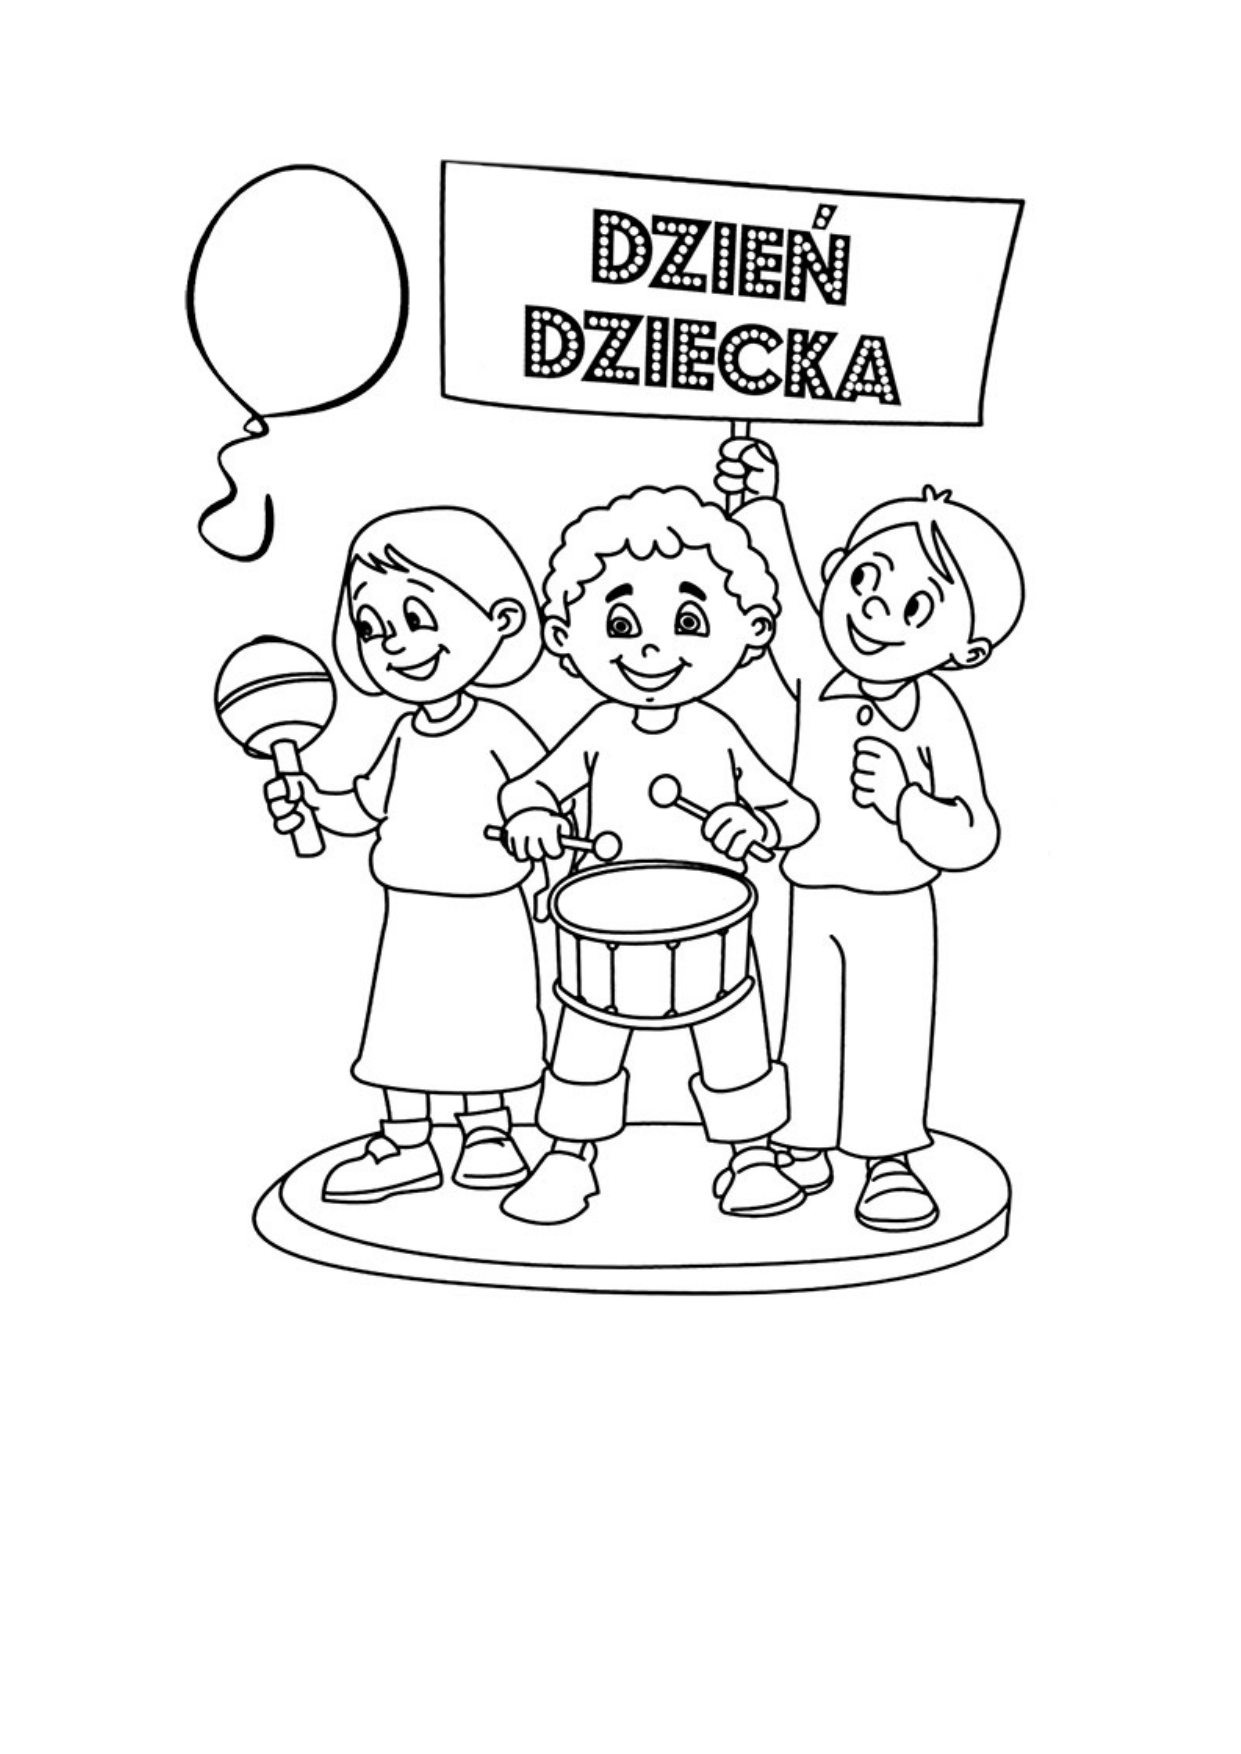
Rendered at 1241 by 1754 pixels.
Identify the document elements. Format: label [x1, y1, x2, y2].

picture [147, 147, 1085, 1304]
